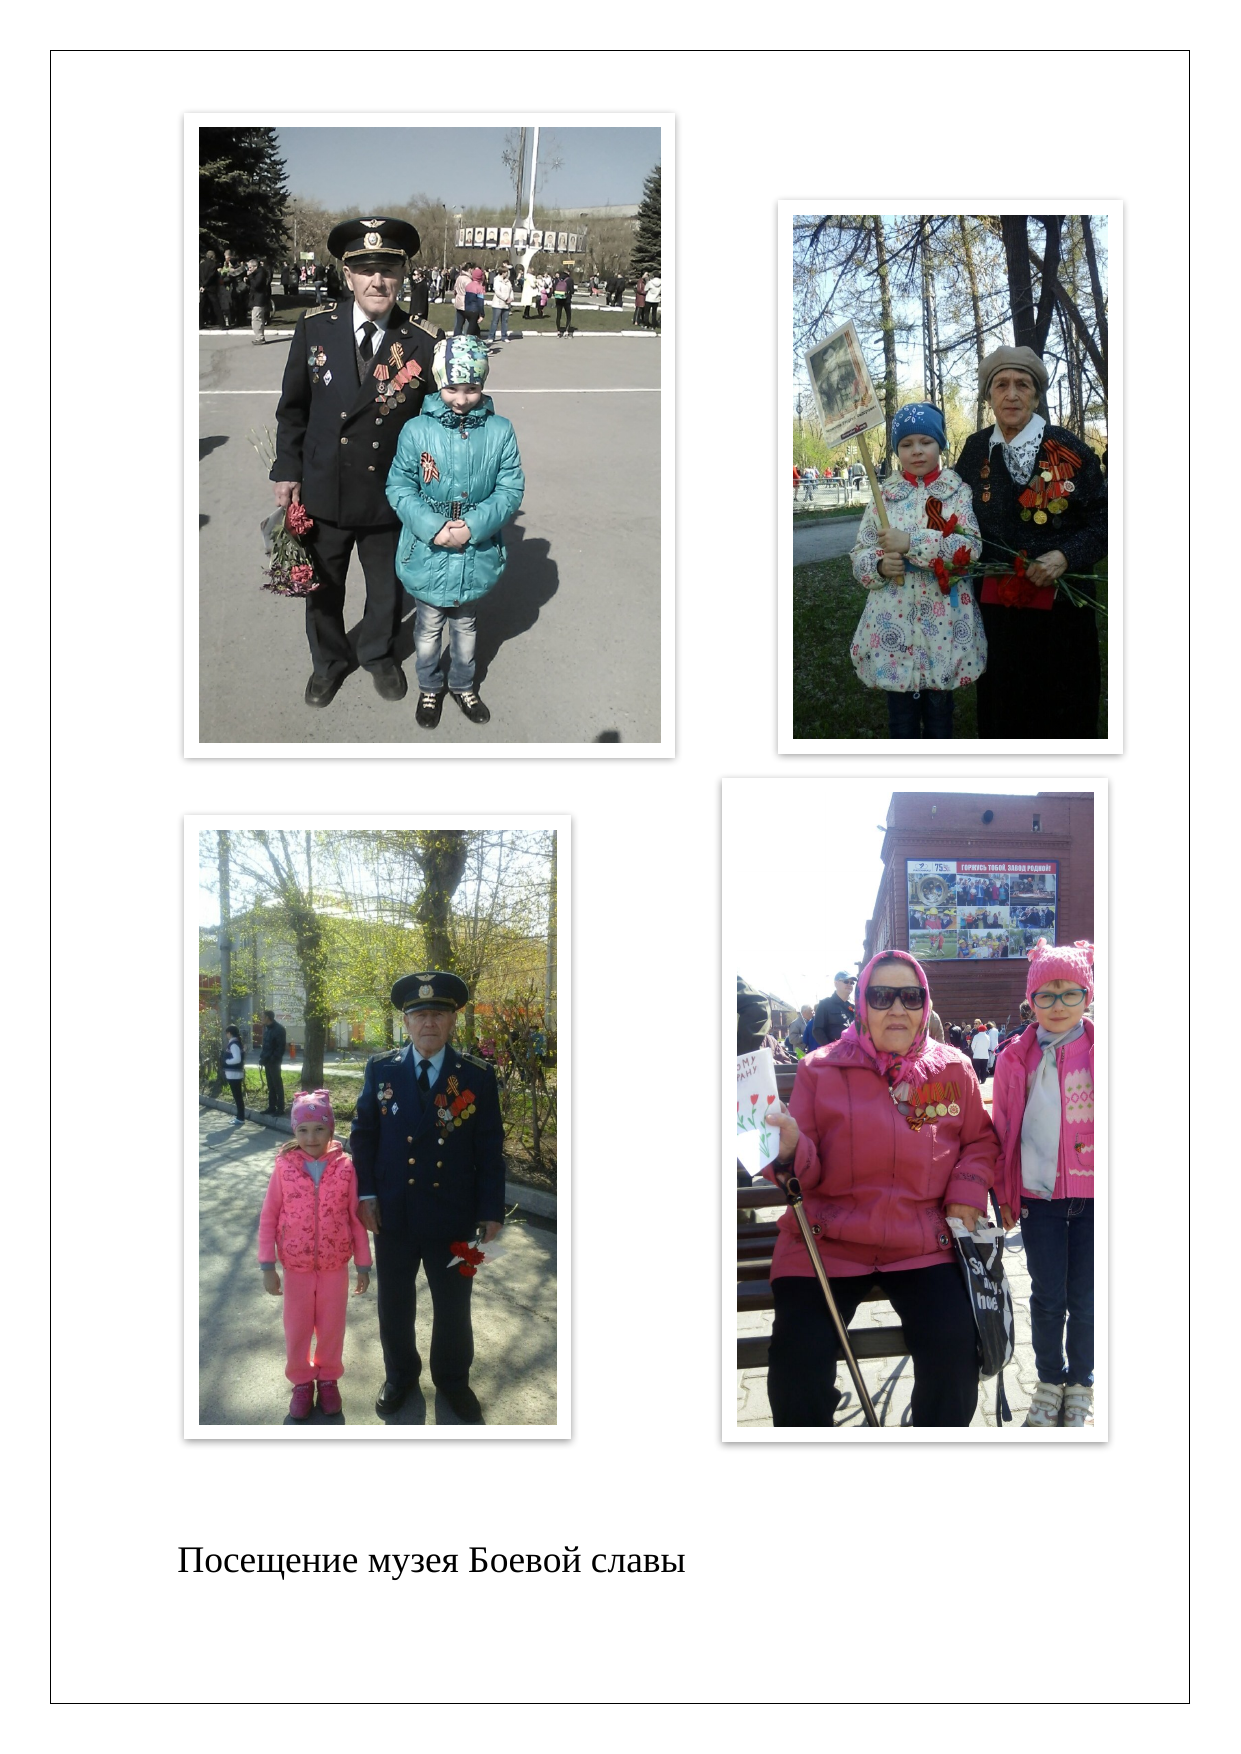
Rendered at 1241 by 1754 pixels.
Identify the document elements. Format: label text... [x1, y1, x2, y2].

picture [199, 127, 661, 743]
text Посещение музея Боевой славы [177, 1537, 1152, 1580]
picture [199, 830, 557, 1425]
picture [793, 215, 1108, 739]
picture [737, 792, 1094, 1427]
